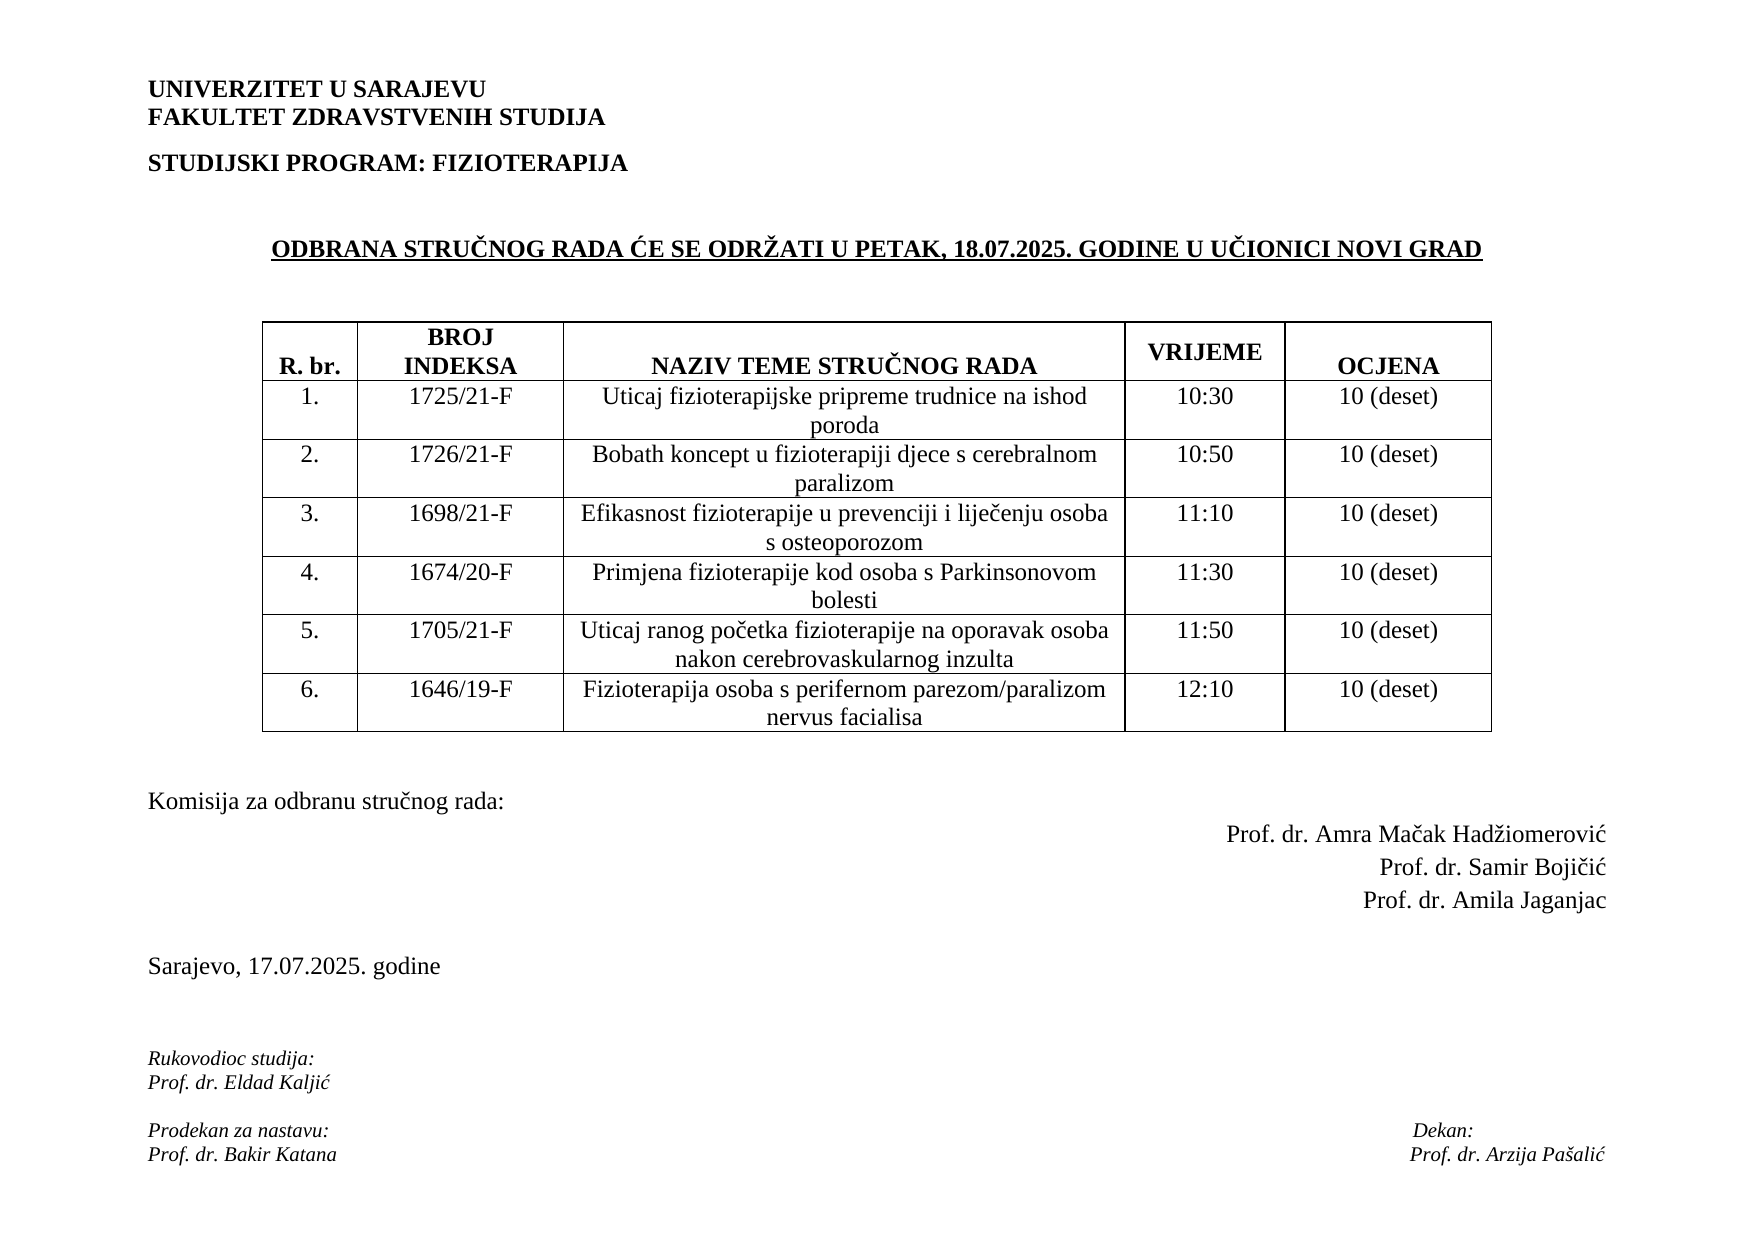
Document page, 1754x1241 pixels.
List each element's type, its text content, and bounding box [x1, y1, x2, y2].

table_cell 1646/19-F [358, 674, 563, 731]
table_header OCJENA [1286, 323, 1491, 380]
table_cell 3. [263, 498, 357, 556]
table_cell 1725/21-F [358, 381, 563, 438]
table_header R. br. [263, 323, 357, 380]
text STUDIJSKI PROGRAM: FIZIOTERAPIJA [148, 148, 1606, 176]
table_header BROJ INDEKSA [358, 323, 563, 380]
table_cell Primjena fizioterapije kod osoba s Parkinsonovom bolesti [564, 557, 1124, 614]
text Prof. dr. Amra Mačak Hadžiomerović [148, 819, 1606, 848]
table_cell 1705/21-F [358, 615, 563, 673]
table_header VRIJEME [1126, 323, 1284, 380]
table_cell 10 (deset) [1286, 498, 1491, 556]
table_cell Uticaj ranog početka fizioterapije na oporavak osoba nakon cerebrovaskularnog inzulta [564, 615, 1124, 673]
table_cell 10:50 [1126, 440, 1284, 497]
table_cell Efikasnost fizioterapije u prevenciji i liječenju osoba s osteoporozom [564, 498, 1124, 556]
text Komisija za odbranu stručnog rada: [148, 786, 1606, 815]
table_cell Fizioterapija osoba s perifernom parezom/paralizom nervus facialisa [564, 674, 1124, 731]
table_cell 12:10 [1126, 674, 1284, 731]
table_cell 5. [263, 615, 357, 673]
table_cell 11:50 [1126, 615, 1284, 673]
table_cell 1674/20-F [358, 557, 563, 614]
table_cell 10 (deset) [1286, 381, 1491, 438]
table_cell 10 (deset) [1286, 615, 1491, 673]
table_cell 2. [263, 440, 357, 497]
table_cell 10 (deset) [1286, 440, 1491, 497]
table_cell 4. [263, 557, 357, 614]
table_cell 10:30 [1126, 381, 1284, 438]
table_cell 11:10 [1126, 498, 1284, 556]
text ODBRANA STRUČNOG RADA ĆE SE ODRŽATI U PETAK, 18.07.2025. GODINE U UČIONICI NOVI GRAD [148, 234, 1606, 263]
table_cell 10 (deset) [1286, 557, 1491, 614]
table_cell 10 (deset) [1286, 674, 1491, 731]
text Sarajevo, 17.07.2025. godine [148, 951, 1606, 980]
table_header NAZIV TEME STRUČNOG RADA [564, 323, 1124, 380]
text Prof. dr. Amila Jaganjac [148, 885, 1606, 914]
table_cell 11:30 [1126, 557, 1284, 614]
table_cell Bobath koncept u fizioterapiji djece s cerebralnom paralizom [564, 440, 1124, 497]
text Prof. dr. Samir Bojičić [148, 852, 1606, 881]
table_cell 1. [263, 381, 357, 438]
table_cell 1726/21-F [358, 440, 563, 497]
table_cell 1698/21-F [358, 498, 563, 556]
table_cell Uticaj fizioterapijske pripreme trudnice na ishod poroda [564, 381, 1124, 438]
table_cell 6. [263, 674, 357, 731]
